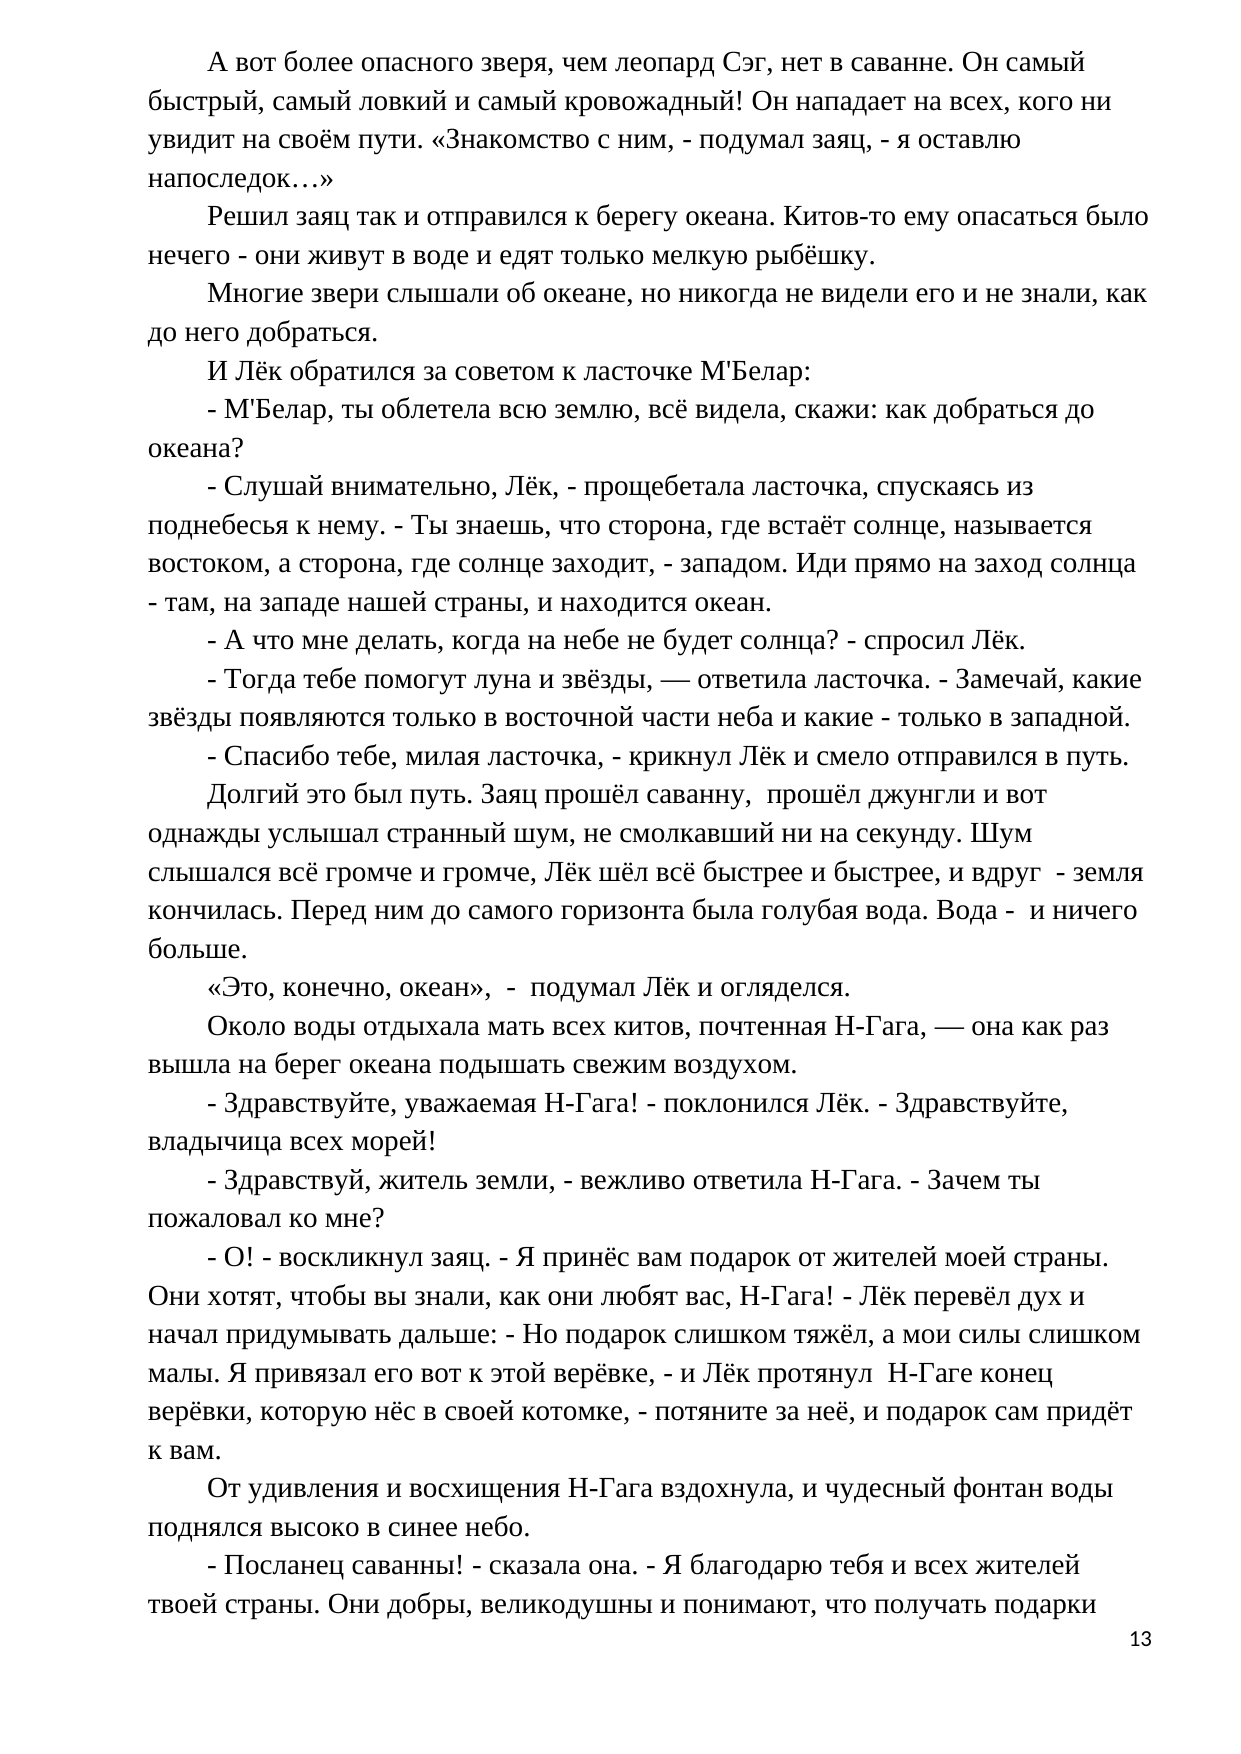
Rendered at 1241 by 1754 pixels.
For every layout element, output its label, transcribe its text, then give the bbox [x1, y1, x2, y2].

text - М'Белар, ты облетела всю землю, всё видела, скажи: как добраться до океана? [148, 391, 1152, 463]
text - А что мне делать, когда на небе не будет солнца? - спросил Лёк. [148, 622, 1152, 656]
text - Тогда тебе помогут луна и звёзды, — ответила ласточка. - Замечай, какие звёзды появляются только в восточной части неба и какие - только в западной. [148, 661, 1152, 733]
text - О! - воскликнул заяц. - Я принёс вам подарок от жителей моей страны. Они хотят, чтобы вы знали, как они любят вас, Н-Гага! - Лёк перевёл дух и начал придумывать дальше: - Но подарок слишком тяжёл, а мои силы слишком малы. Я привязал его вот к этой верёвке, - и Лёк протянул Н-Гаге конец верёвки, которую нёс в своей котомке, - потяните за неё, и подарок сам придёт к вам. [148, 1239, 1152, 1465]
text - Слушай внимательно, Лёк, - прощебетала ласточка, спускаясь из поднебесья к нему. - Ты знаешь, что сторона, где встаёт солнце, называется востоком, а сторона, где солнце заходит, - западом. Иди прямо на заход солнца - там, на западе нашей страны, и находится океан. [148, 468, 1152, 617]
text Решил заяц так и отправился к берегу океана. Китов-то ему опасаться было нечего - они живут в воде и едят только мелкую рыбёшку. [148, 198, 1152, 271]
text - Здравствуйте, уважаемая Н-Гага! - поклонился Лёк. - Здравствуйте, владычица всех морей! [148, 1085, 1152, 1157]
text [148, 1547, 1152, 1619]
text - Спасибо тебе, милая ласточка, - крикнул Лёк и смело отправился в путь. [148, 738, 1152, 772]
text - Здравствуй, житель земли, - вежливо ответила Н-Гага. - Зачем ты пожаловал ко мне? [148, 1162, 1152, 1234]
text От удивления и восхищения Н-Гага вздохнула, и чудесный фонтан воды поднялся высоко в синее небо. [148, 1470, 1152, 1542]
text Многие звери слышали об океане, но никогда не видели его и не знали, как до него добраться. [148, 276, 1152, 348]
text Около воды отдыхала мать всех китов, почтенная Н-Гага, — она как раз вышла на берег океана подышать свежим воздухом. [148, 1008, 1152, 1080]
text «Это, конечно, океан», - подумал Лёк и огляделся. [148, 969, 1152, 1003]
text Долгий это был путь. Заяц прошёл саванну, прошёл джунгли и вот однажды услышал странный шум, не смолкавший ни на секунду. Шум слышался всё громче и громче, Лёк шёл всё быстрее и быстрее, и вдруг - земля кончилась. Перед ним до самого горизонта была голубая вода. Вода - и ничего больше. [148, 777, 1152, 964]
text И Лёк обратился за советом к ласточке М'Белар: [148, 353, 1152, 386]
text А вот более опасного зверя, чем леопард Сэг, нет в саванне. Он самый быстрый, самый ловкий и самый кровожадный! Он нападает на всех, кого ни увидит на своём пути. «Знакомство с ним, - подумал заяц, - я оставлю напоследок…» [148, 44, 1152, 193]
